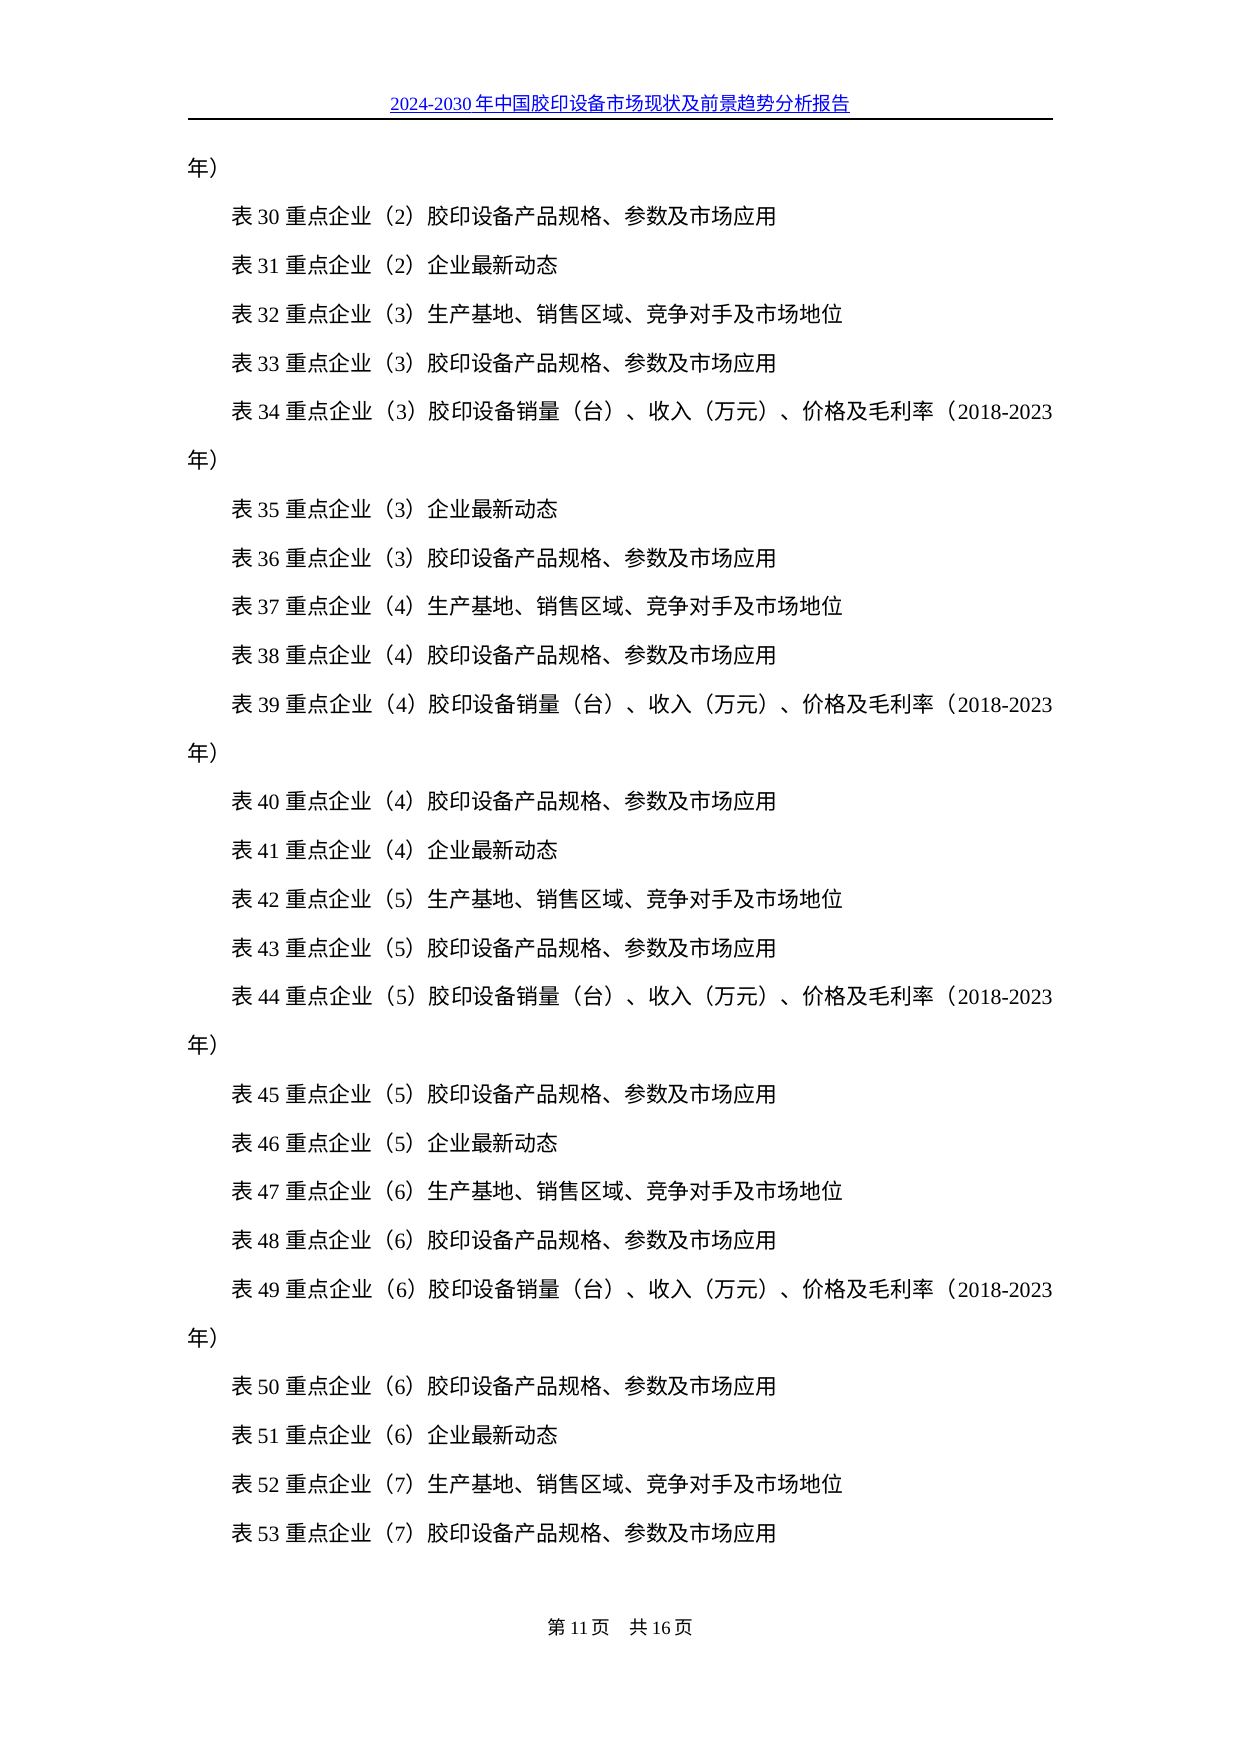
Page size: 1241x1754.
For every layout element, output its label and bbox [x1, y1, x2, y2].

text [187, 150, 1053, 1548]
